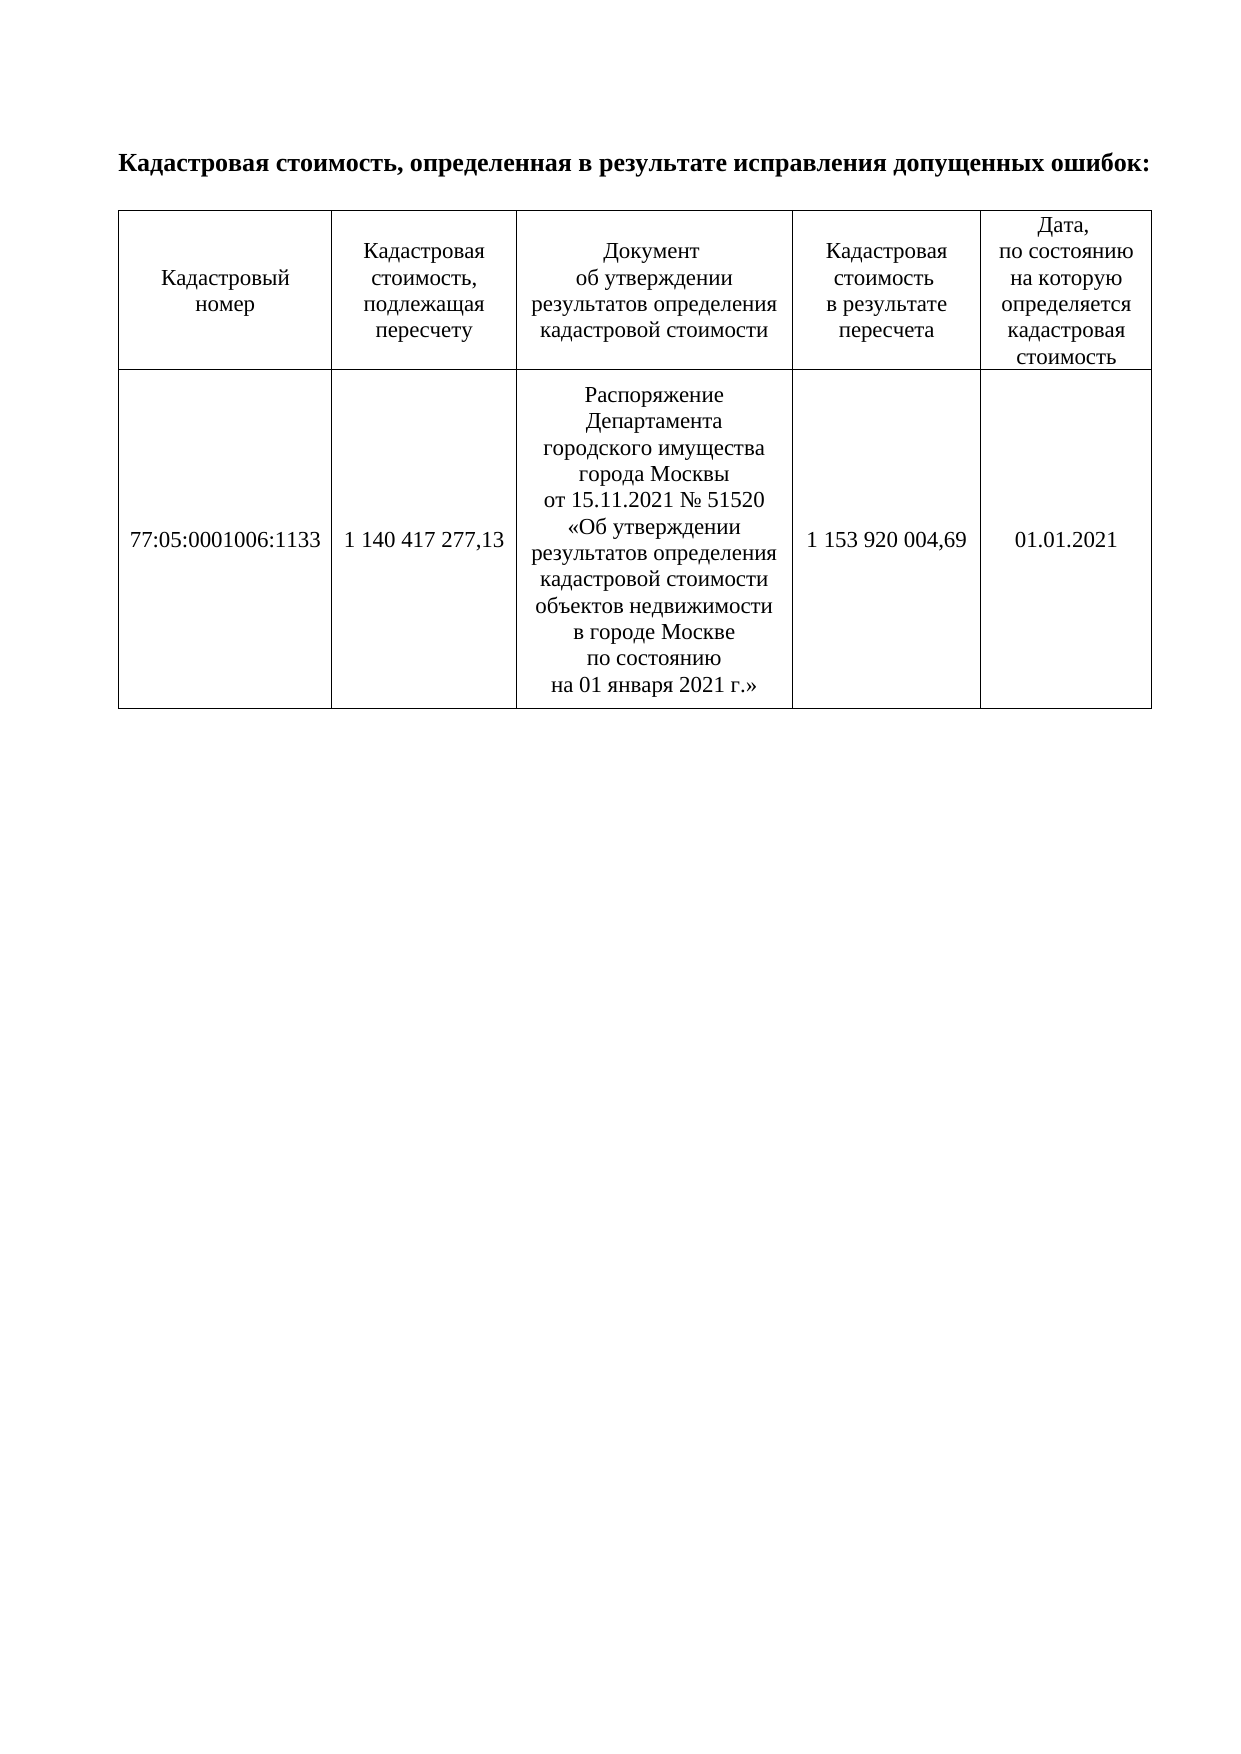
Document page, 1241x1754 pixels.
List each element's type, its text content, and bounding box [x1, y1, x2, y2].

table_cell 1 140 417 277,13 [332, 370, 516, 708]
table_header Дата, по состоянию на которую определяется кадастровая стоимость [981, 211, 1151, 369]
table_header Документ об утверждении результатов определения кадастровой стоимости [517, 211, 792, 369]
table_cell 01.01.2021 [981, 370, 1151, 708]
text Кадастровая стоимость, определенная в результате исправления допущенных ошибок: [118, 147, 1152, 177]
table_cell 77:05:0001006:1133 [119, 370, 331, 708]
table_cell Распоряжение Департамента городского имущества города Москвы от 15.11.2021 № 51520 «Об утверждении результатов определения кадастровой стоимости объектов недвижимости в городе Москве по состоянию на 01 января 2021 г.» [517, 370, 792, 708]
table_header Кадастровая стоимость в результате пересчета [793, 211, 980, 369]
table_header Кадастровая стоимость, подлежащая пересчету [332, 211, 516, 369]
table_cell 1 153 920 004,69 [793, 370, 980, 708]
table_header Кадастровый номер [119, 211, 331, 369]
